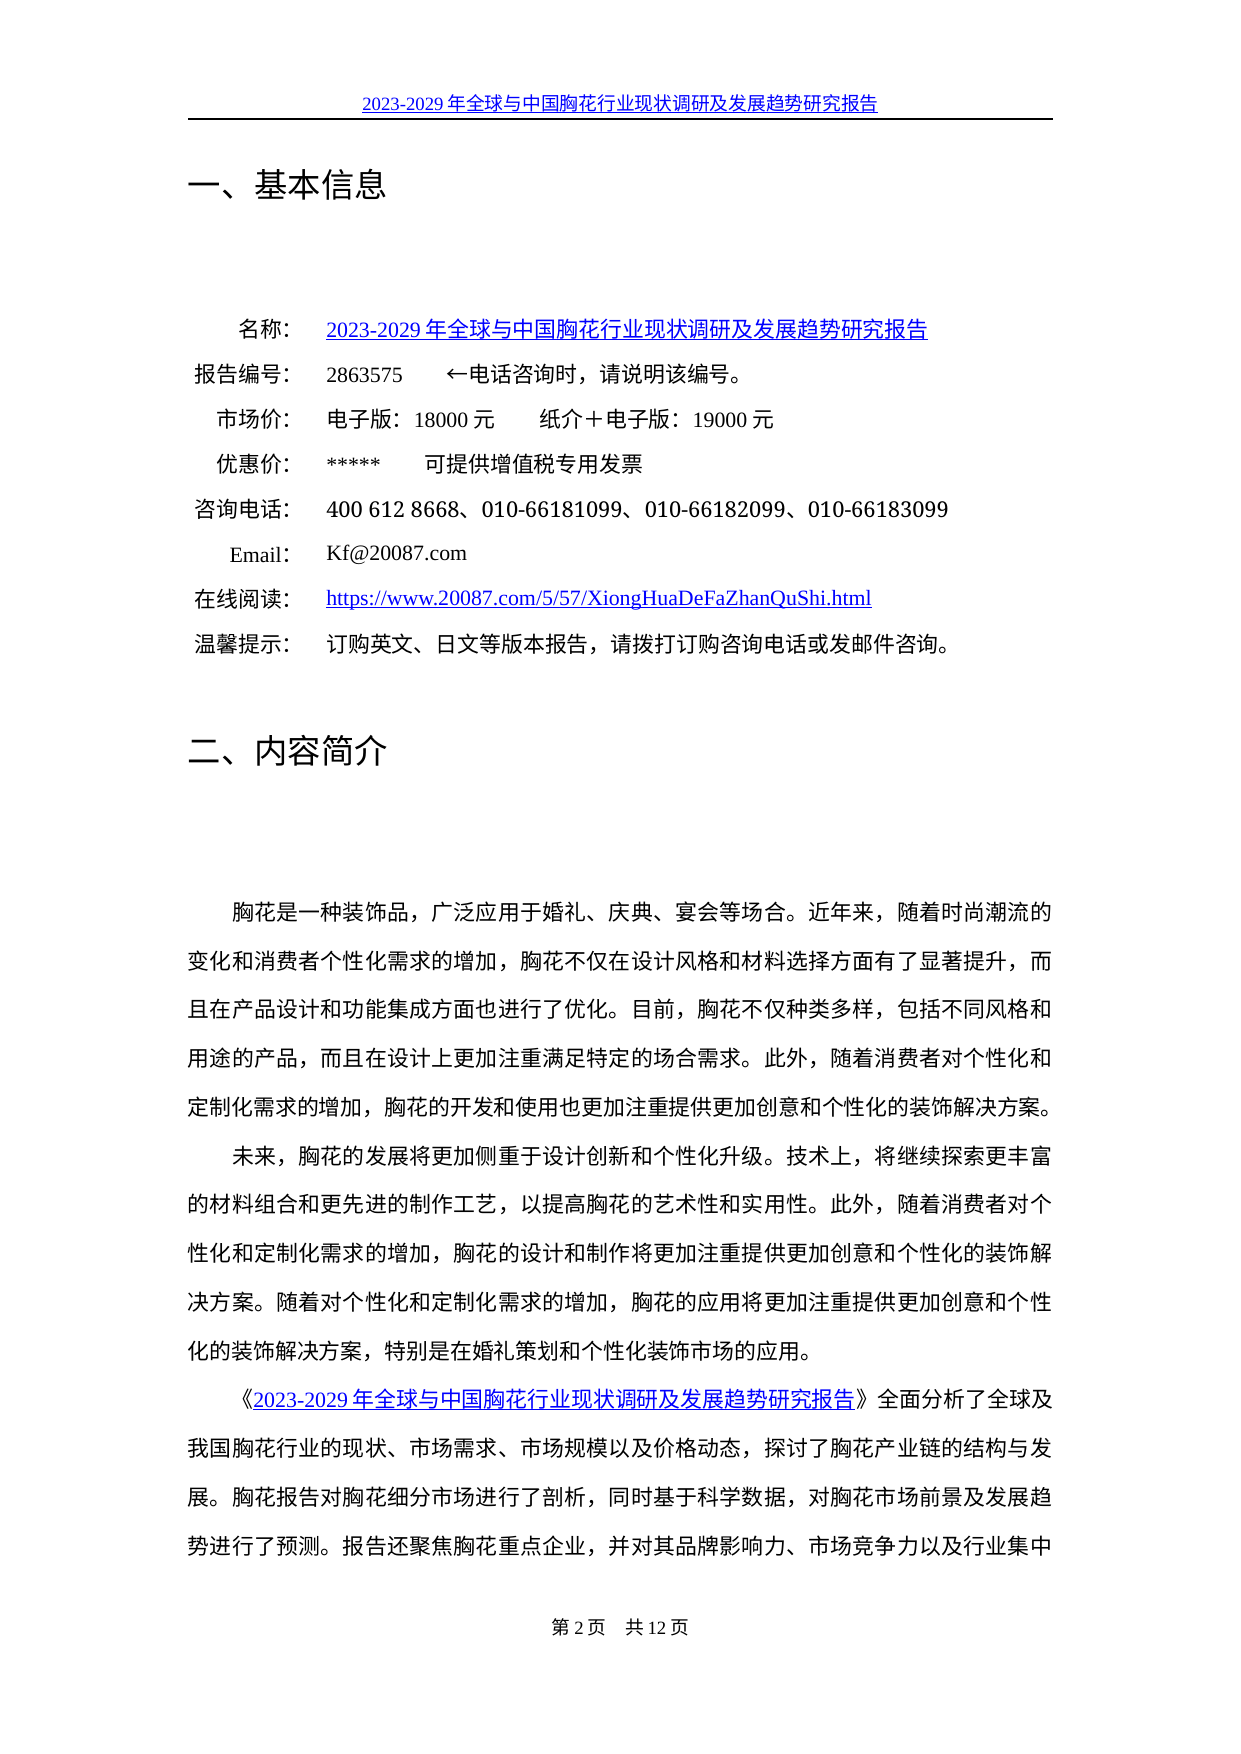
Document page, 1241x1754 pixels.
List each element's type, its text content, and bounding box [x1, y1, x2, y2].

table_cell 在线阅读： [167, 582, 315, 627]
table_cell 报告编号： [167, 357, 315, 402]
table_header 2023-2029年全球与中国胸花行业现状调研及发展趋势研究报告 [315, 312, 1073, 357]
table_header 名称： [167, 312, 315, 357]
title 一、基本信息 [187, 150, 1053, 215]
table_cell 订购英文、日文等版本报告，请拨打订购咨询电话或发邮件咨询。 [315, 627, 1073, 672]
table_cell 电子版：18000 元 纸介＋电子版：19000 元 [315, 402, 1073, 447]
table_cell [315, 582, 1073, 627]
table_cell ***** 可提供增值税专用发票 [315, 447, 1073, 492]
table_cell 咨询电话： [167, 492, 315, 537]
table_cell 市场价： [167, 402, 315, 447]
title 二、内容简介 [187, 717, 1053, 782]
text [187, 894, 1053, 1561]
table_cell 2863575 ←电话咨询时，请说明该编号。 [315, 357, 1073, 402]
table_cell 优惠价： [167, 447, 315, 492]
table_cell 400 612 8668、010-66181099、010-66182099、010-66183099 [315, 492, 1073, 537]
table_cell Email： [167, 537, 315, 582]
table_cell 温馨提示： [167, 627, 315, 672]
table_cell Kf@20087.com [315, 537, 1073, 582]
